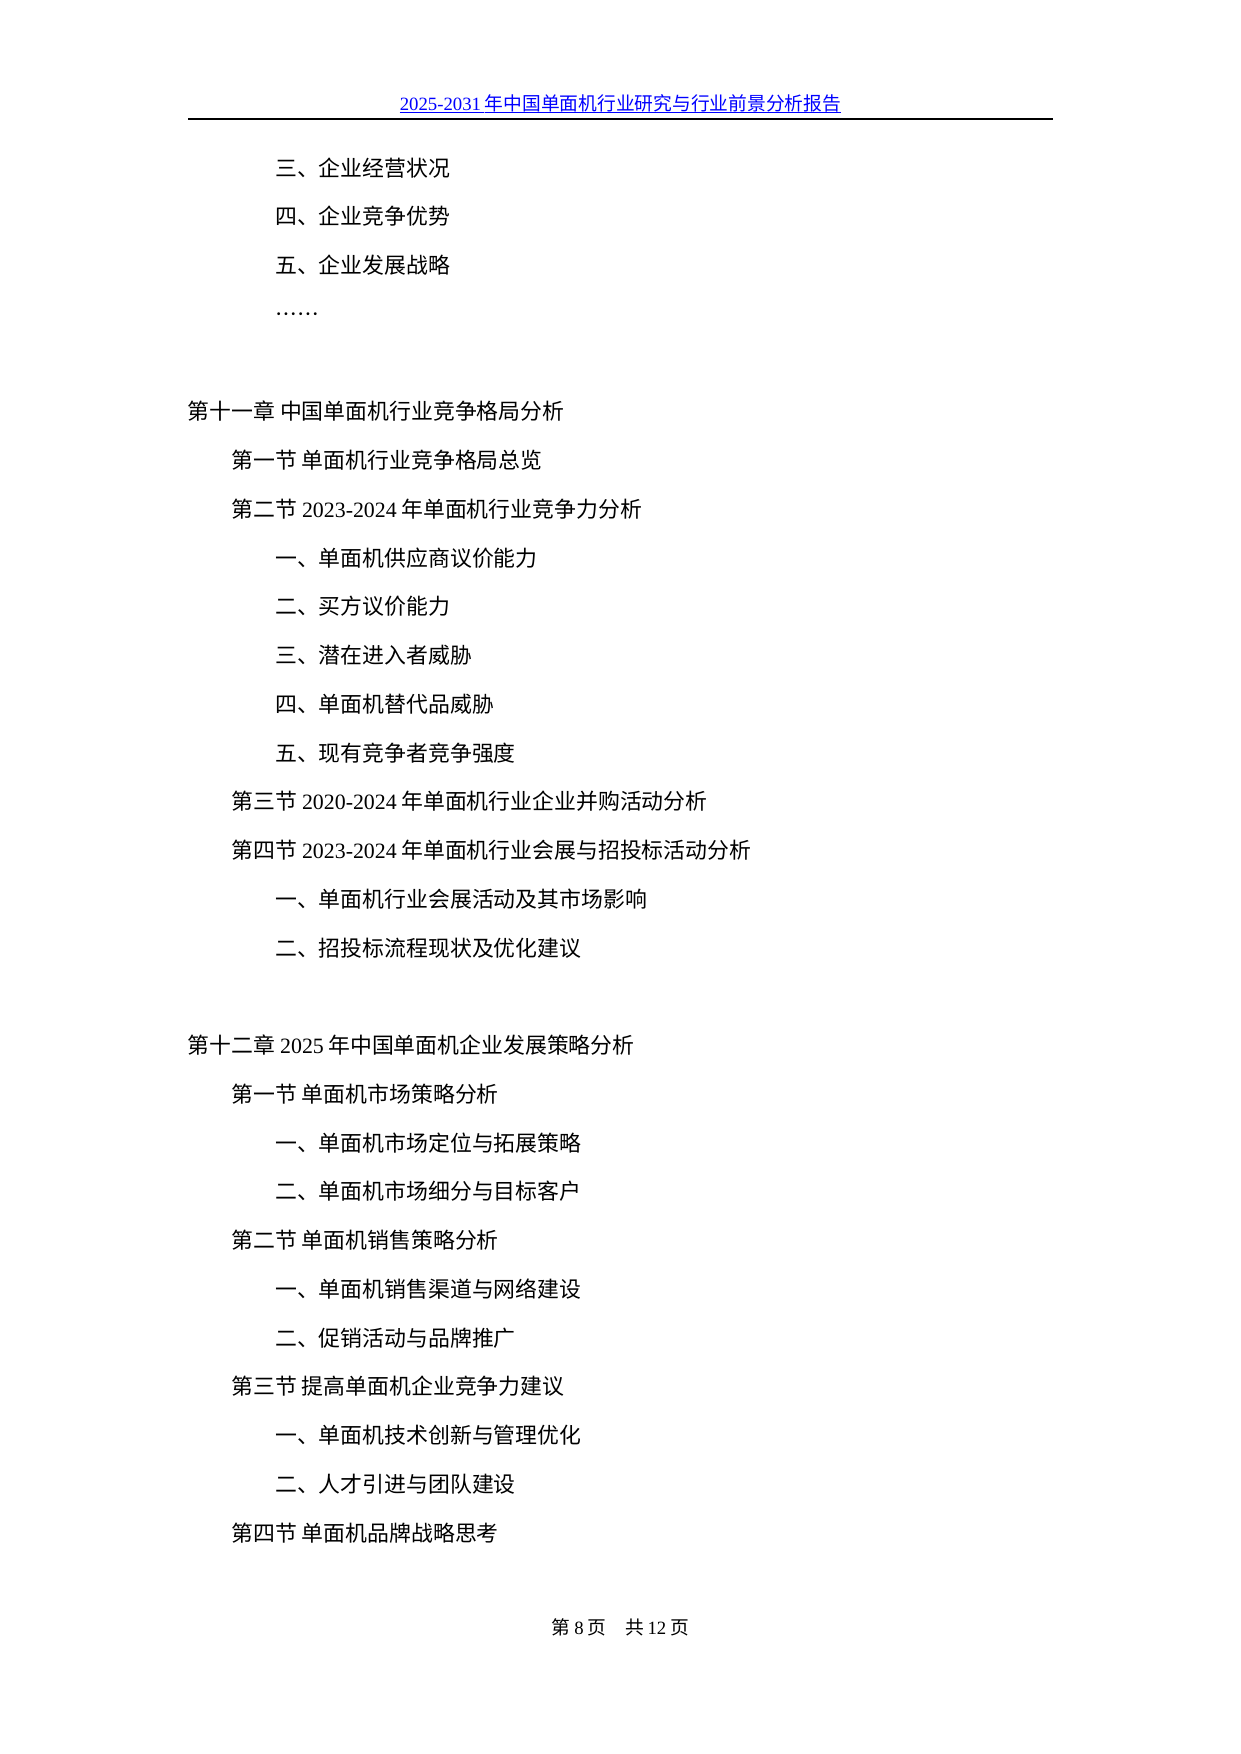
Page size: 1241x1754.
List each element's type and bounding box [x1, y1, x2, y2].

text [187, 150, 1053, 1548]
